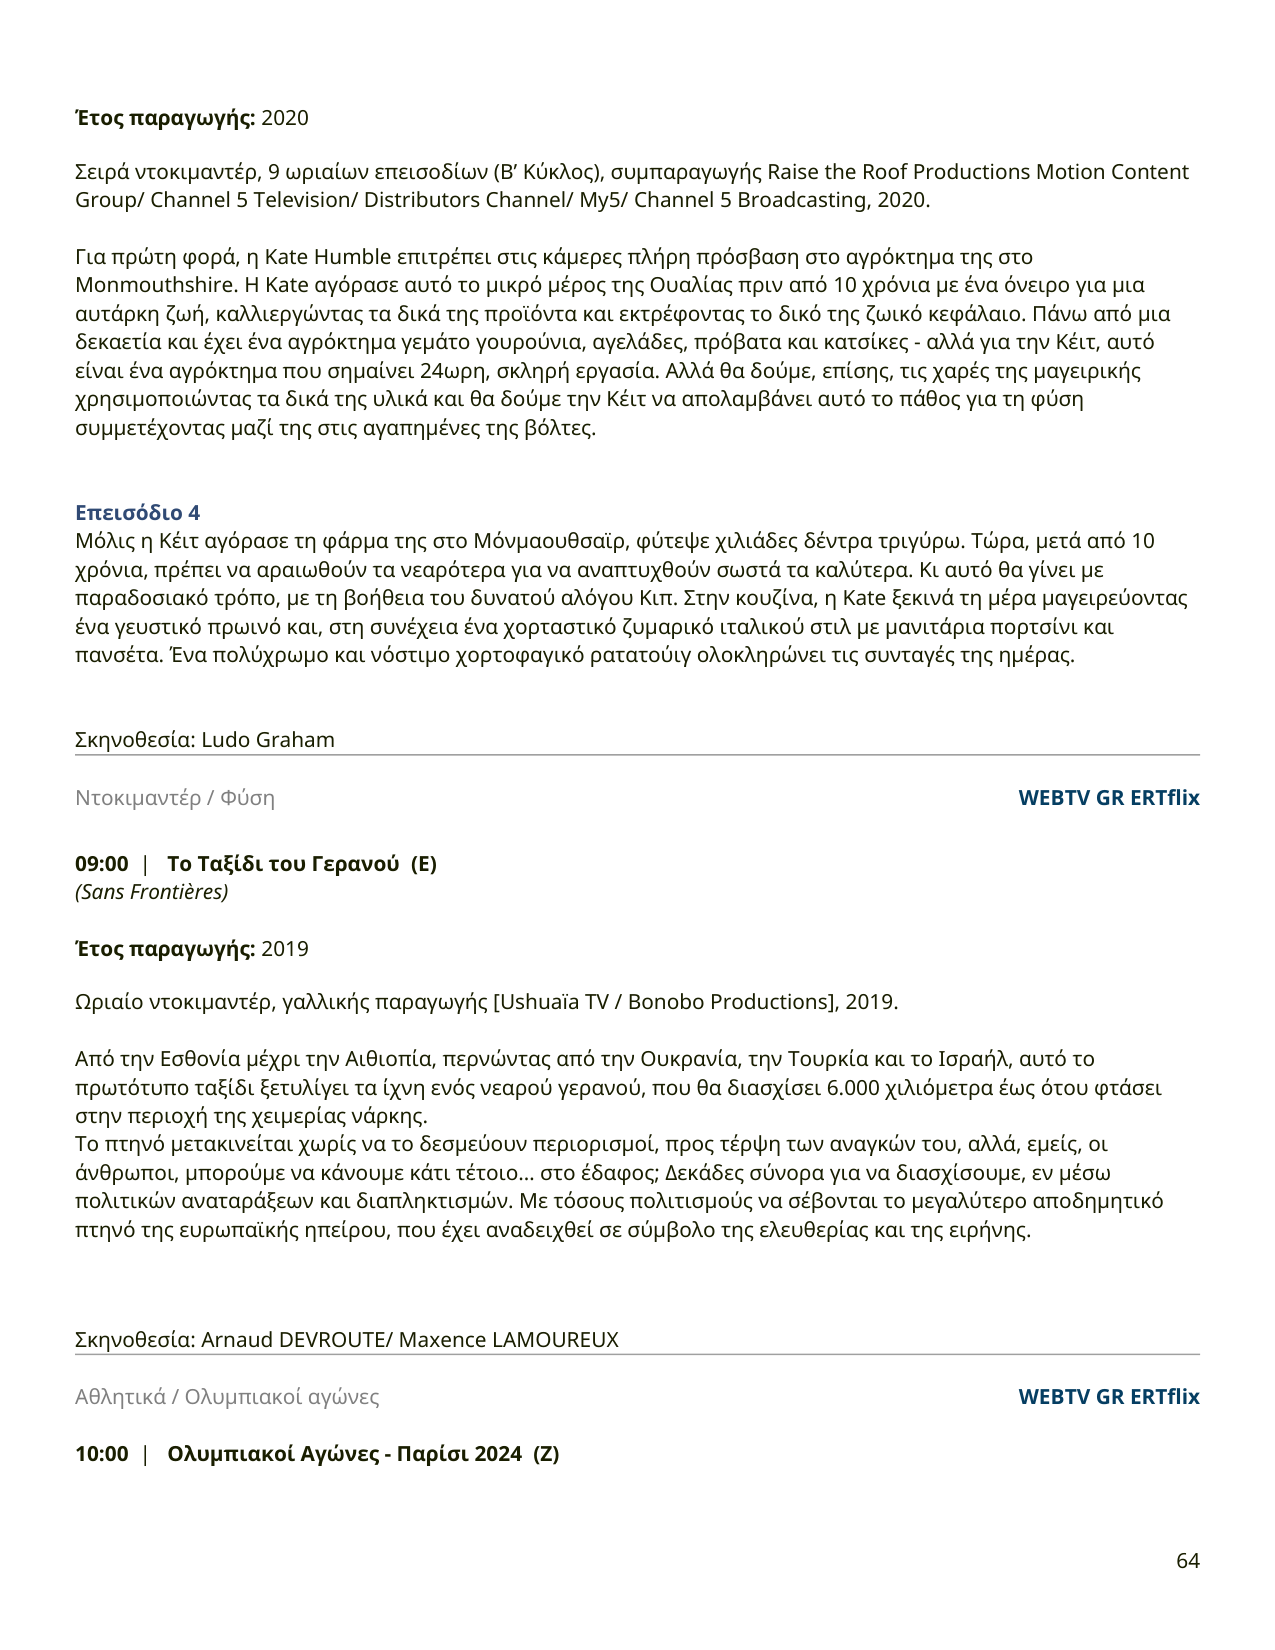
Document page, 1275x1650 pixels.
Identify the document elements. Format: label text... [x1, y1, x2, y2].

table_header Ντοκιμαντέρ / Φύση [75, 783, 637, 811]
text 09:00 | Το Ταξίδι του Γερανού (E) (Sans Frontières) Έτος παραγωγής: 2019 [75, 811, 1200, 962]
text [75, 75, 1200, 132]
table_header WEBTV GR ERTflix [638, 783, 1200, 811]
text Ωριαίο ντοκιμαντέρ, γαλλικής παραγωγής [Ushuaïa TV / Bonobo Productions], 2019. Από την Εσθονία μέχρι την Αιθιοπία, περνώντας από την Ουκρανία, την Τουρκία και το Ισραήλ, αυτό το πρωτότυπο ταξίδι ξετυλίγει τα ίχνη ενός νεαρού γερανού, που θα διασχίσει 6.000 χιλιόμετρα έως ότου φτάσει στην περιοχή της χειμερίας νάρκης. Το πτηνό μετακινείται χωρίς να το δεσμεύουν περιορισμοί, προς τέρψη των αναγκών του, αλλά, εμείς, οι άνθρωποι, μπορούμε να κάνουμε κάτι τέτοιο… στο έδαφος; Δεκάδες σύνορα για να διασχίσουμε, εν μέσω πολιτικών αναταράξεων και διαπληκτισμών. Με τόσους πολιτισμούς να σέβονται το μεγαλύτερο αποδημητικό πτηνό της ευρωπαϊκής ηπείρου, που έχει αναδειχθεί σε σύμβολο της ελευθερίας και της ειρήνης. [75, 987, 1200, 1243]
text Μόλις η Κέιτ αγόρασε τη φάρμα της στο Μόνμαουθσαϊρ, φύτεψε χιλιάδες δέντρα τριγύρω. Τώρα, μετά από 10 χρόνια, πρέπει να αραιωθούν τα νεαρότερα για να αναπτυχθούν σωστά τα καλύτερα. Κι αυτό θα γίνει με παραδοσιακό τρόπο, με τη βοήθεια του δυνατού αλόγου Κιπ. Στην κουζίνα, η Kate ξεκινά τη μέρα μαγειρεύοντας ένα γευστικό πρωινό και, στη συνέχεια ένα χορταστικό ζυμαρικό ιταλικού στιλ με μανιτάρια πορτσίνι και πανσέτα. Ένα πολύχρωμο και νόστιμο χορτοφαγικό ρατατούιγ ολοκληρώνει τις συνταγές της ημέρας. [75, 527, 1200, 669]
table_header WEBTV GR ERTflix [638, 1383, 1200, 1411]
text Επεισόδιο 4 [75, 441, 1200, 527]
text Σκηνοθεσία: Ludo Graham [75, 669, 1200, 754]
text 10:00 | Ολυμπιακοί Αγώνες - Παρίσι 2024 (Z) [75, 1411, 1200, 1496]
text Σκηνοθεσία: Arnaud DEVROUTE/ Maxence LAMOUREUX [75, 1268, 1200, 1353]
text Σειρά ντοκιμαντέρ, 9 ωριαίων επεισοδίων (B’ Κύκλος), συμπαραγωγής Raise the Roof Productions Motion Content Group/ Channel 5 Television/ Distributors Channel/ My5/ Channel 5 Broadcasting, 2020. Για πρώτη φορά, η Kate Humble επιτρέπει στις κάμερες πλήρη πρόσβαση στο αγρόκτημα της στο Monmouthshire. H Kate αγόρασε αυτό το μικρό μέρος της Ουαλίας πριν από 10 χρόνια με ένα όνειρο για μια αυτάρκη ζωή, καλλιεργώντας τα δικά της προϊόντα και εκτρέφοντας το δικό της ζωικό κεφάλαιο. Πάνω από μια δεκαετία και έχει ένα αγρόκτημα γεμάτο γουρούνια, αγελάδες, πρόβατα και κατσίκες - αλλά για την Κέιτ, αυτό είναι ένα αγρόκτημα που σημαίνει 24ωρη, σκληρή εργασία. Αλλά θα δούμε, επίσης, τις χαρές της μαγειρικής χρησιμοποιώντας τα δικά της υλικά και θα δούμε την Κέιτ να απολαμβάνει αυτό το πάθος για τη φύση συμμετέχοντας μαζί της στις αγαπημένες της βόλτες. [75, 157, 1200, 441]
table_header Αθλητικά / Ολυμπιακοί αγώνες [75, 1383, 637, 1411]
